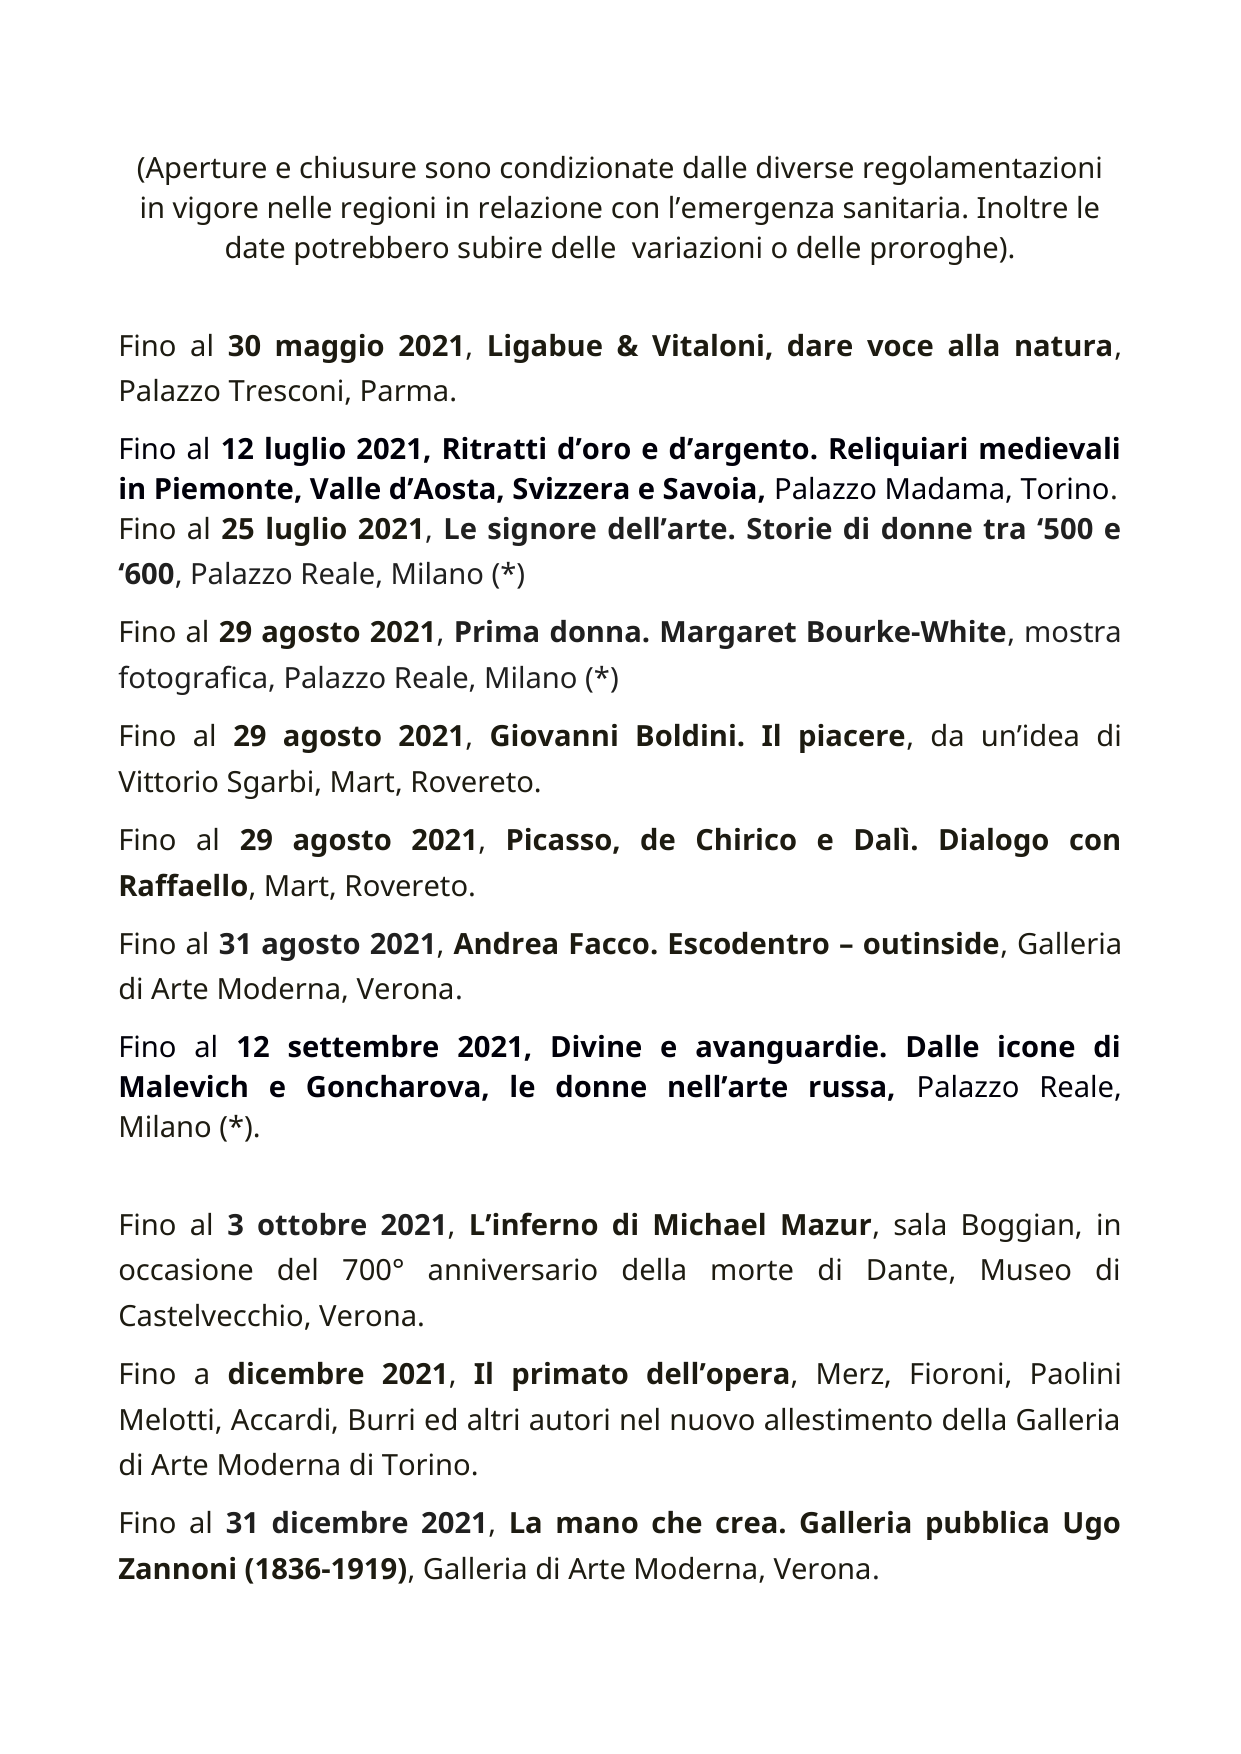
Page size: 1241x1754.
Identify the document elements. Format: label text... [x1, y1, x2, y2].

text Fino al 29 agosto 2021, Prima donna. Margaret Bourke-White, mostra fotografica, Palazzo Reale, Milano (*) [118, 612, 1122, 697]
text Fino al 29 agosto 2021, Picasso, de Chirico e Dalì. Dialogo con Raffaello, Mart, Rovereto. [118, 819, 1122, 904]
text Fino al 29 agosto 2021, Giovanni Boldini. Il piacere, da un’idea di Vittorio Sgarbi, Mart, Rovereto. [118, 715, 1122, 801]
text Fino al 12 settembre 2021, Divine e avanguardie. Dalle icone di Malevich e Goncharova, le donne nell’arte russa, Palazzo Reale, Milano (*). [118, 1027, 1122, 1146]
text Fino a dicembre 2021, Il primato dell’opera, Merz, Fioroni, Paolini Melotti, Accardi, Burri ed altri autori nel nuovo allestimento della Galleria di Arte Moderna di Torino. [118, 1353, 1122, 1484]
text Fino al 25 luglio 2021, Le signore dell’arte. Storie di donne tra ‘500 e ‘600, Palazzo Reale, Milano (*) [118, 508, 1122, 593]
text Fino al 31 dicembre 2021, La mano che crea. Galleria pubblica Ugo Zannoni (1836-1919), Galleria di Arte Moderna, Verona. [118, 1503, 1122, 1588]
text Fino al 31 agosto 2021, Andrea Facco. Escodentro – outinside, Galleria di Arte Moderna, Verona. [118, 923, 1122, 1008]
text (Aperture e chiusure sono condizionate dalle diverse regolamentazioni in vigore nelle regioni in relazione con l’emergenza sanitaria. Inoltre le date potrebbero subire delle variazioni o delle proroghe). [118, 148, 1122, 267]
text Fino al 30 maggio 2021, Ligabue & Vitaloni, dare voce alla natura, Palazzo Tresconi, Parma. [118, 325, 1122, 410]
text Fino al 3 ottobre 2021, L’inferno di Michael Mazur, sala Boggian, in occasione del 700° anniversario della morte di Dante, Museo di Castelvecchio, Verona. [118, 1204, 1122, 1335]
text Fino al 12 luglio 2021, Ritratti d’oro e d’argento. Reliquiari medievali in Piemonte, Valle d’Aosta, Svizzera e Savoia, Palazzo Madama, Torino. [118, 428, 1122, 508]
